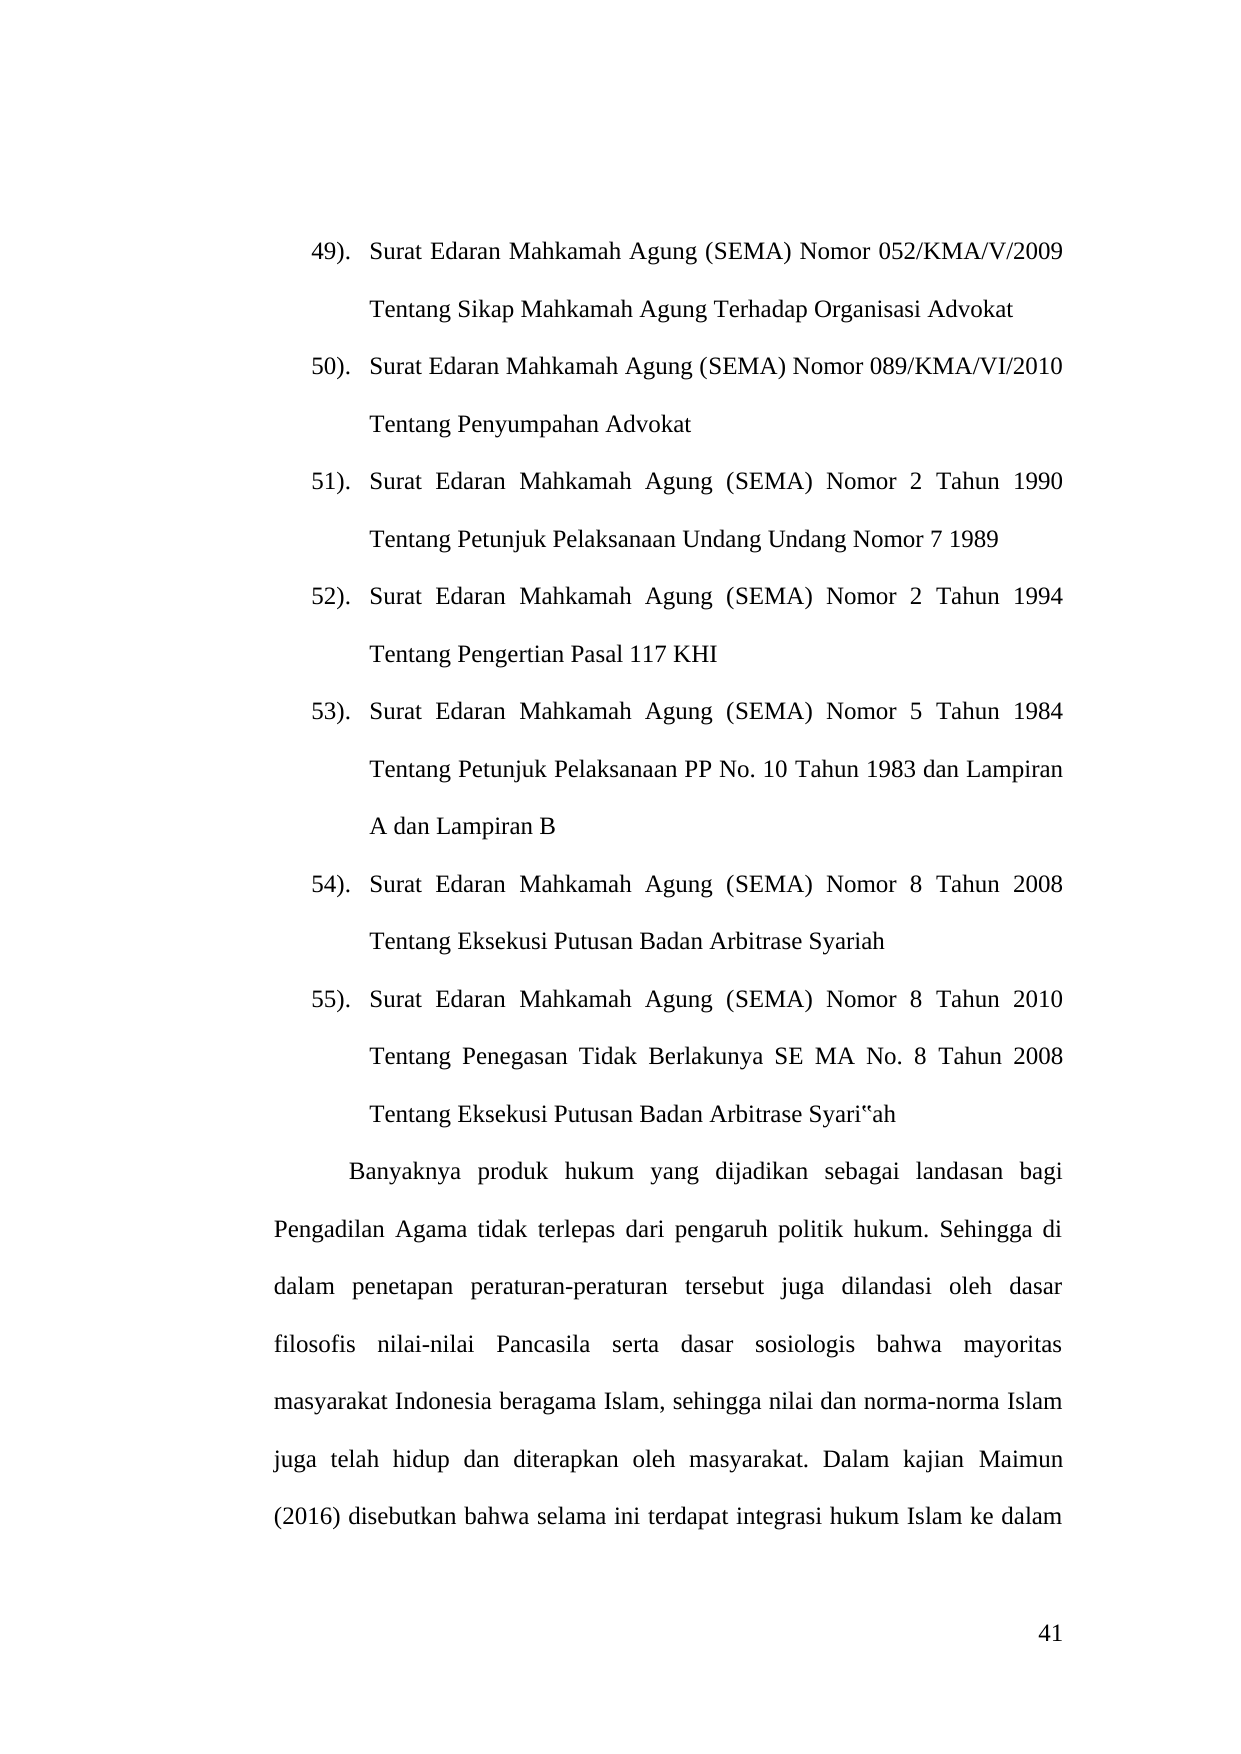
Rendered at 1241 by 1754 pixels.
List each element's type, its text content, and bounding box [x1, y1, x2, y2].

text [274, 1156, 1063, 1530]
list Surat Edaran Mahkamah Agung (SEMA) Nomor 2 Tahun 1990 Tentang Petunjuk Pelaksanaan Undang Undang Nomor 7 1989 [311, 466, 1063, 552]
list Surat Edaran Mahkamah Agung (SEMA) Nomor 8 Tahun 2010 Tentang Penegasan Tidak Berlakunya SE MA No. 8 Tahun 2008 Tentang Eksekusi Putusan Badan Arbitrase Syari‟ah [311, 984, 1063, 1127]
list Surat Edaran Mahkamah Agung (SEMA) Nomor 052/KMA/V/2009 Tentang Sikap Mahkamah Agung Terhadap Organisasi Advokat [311, 236, 1063, 322]
list Surat Edaran Mahkamah Agung (SEMA) Nomor 2 Tahun 1994 Tentang Pengertian Pasal 117 KHI [311, 581, 1063, 667]
list Surat Edaran Mahkamah Agung (SEMA) Nomor 5 Tahun 1984 Tentang Petunjuk Pelaksanaan PP No. 10 Tahun 1983 dan Lampiran A dan Lampiran B [311, 696, 1063, 840]
list Surat Edaran Mahkamah Agung (SEMA) Nomor 8 Tahun 2008 Tentang Eksekusi Putusan Badan Arbitrase Syariah [311, 869, 1063, 955]
list Surat Edaran Mahkamah Agung (SEMA) Nomor 089/KMA/VI/2010 Tentang Penyumpahan Advokat [311, 351, 1063, 437]
